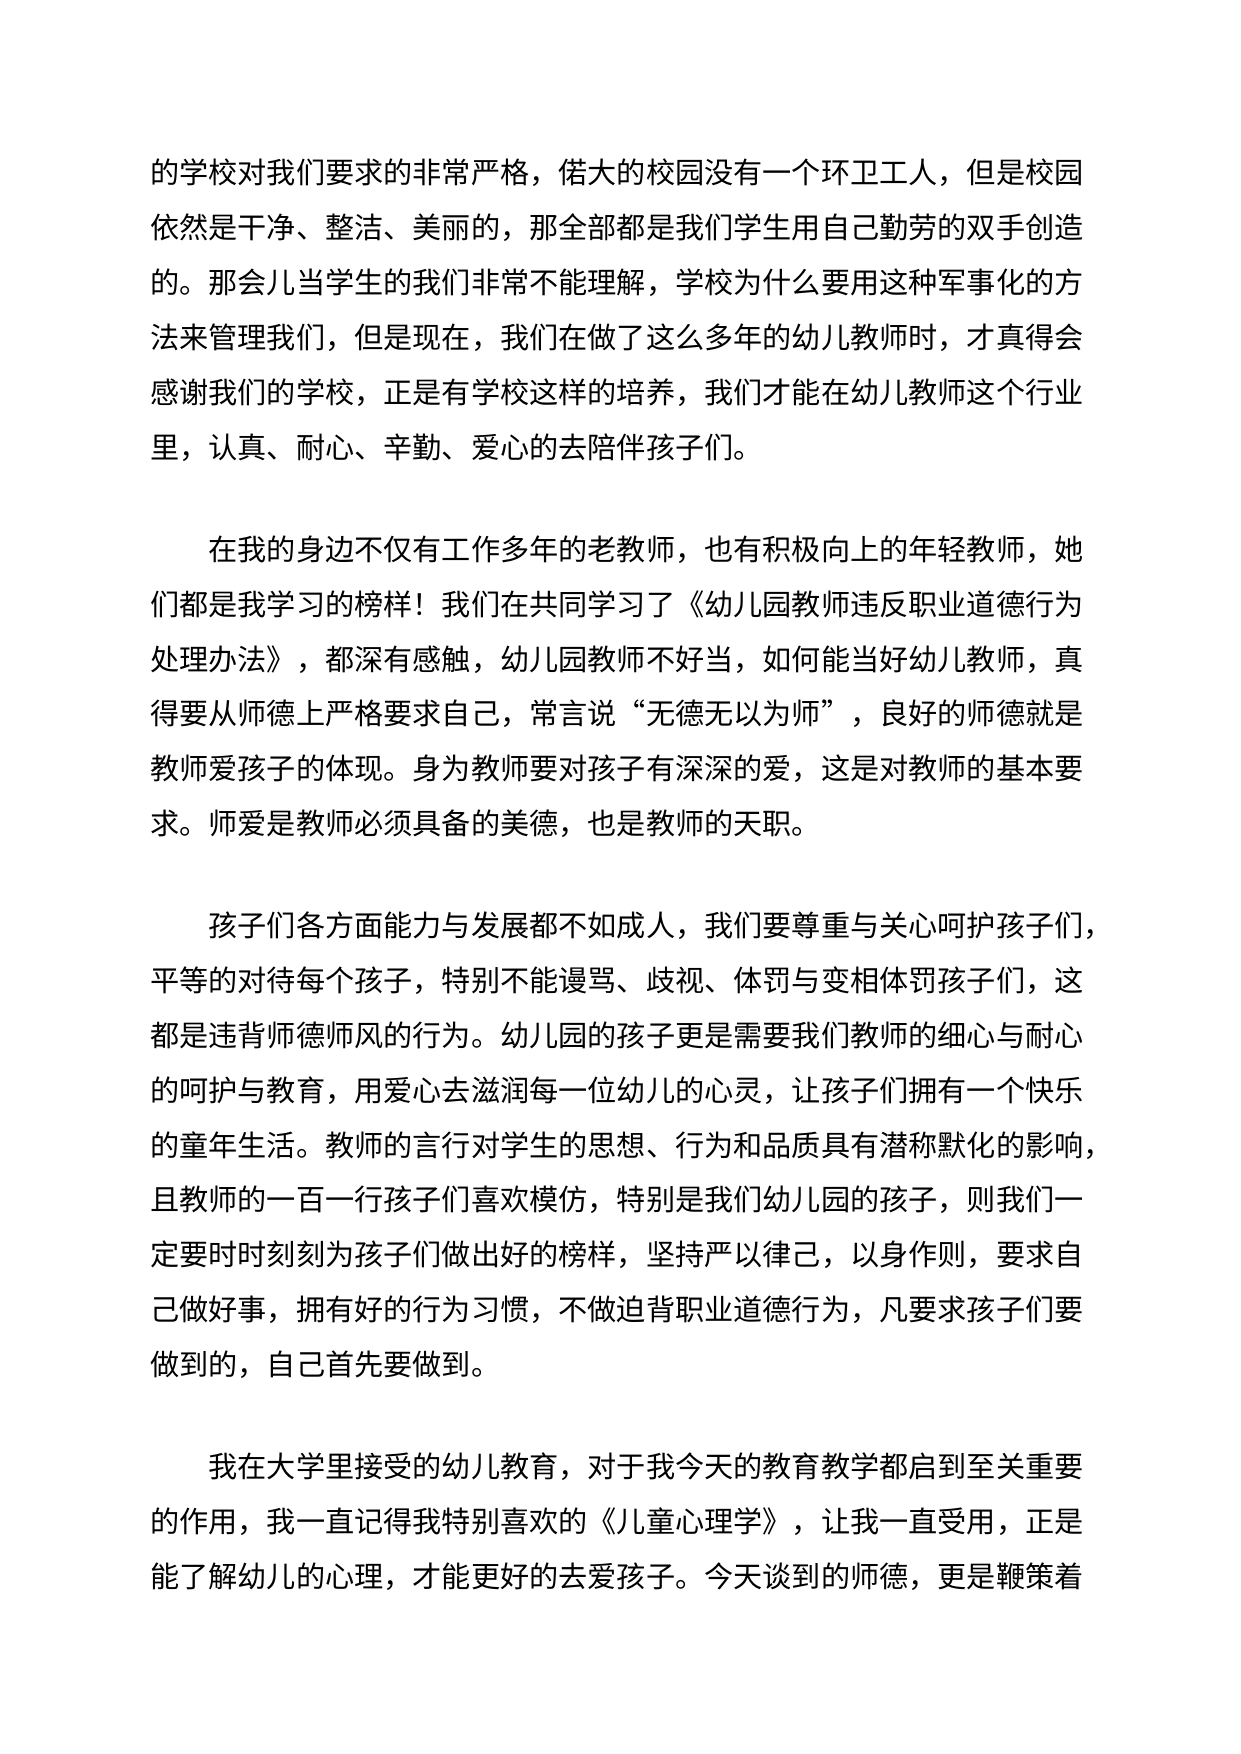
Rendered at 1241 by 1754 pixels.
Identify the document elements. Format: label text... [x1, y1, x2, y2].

text 孩子们各方面能力与发展都不如成人，我们要尊重与关心呵护孩子们，平等的对待每个孩子，特别不能谩骂、歧视、体罚与变相体罚孩子们，这都是违背师德师风的行为。幼儿园的孩子更是需要我们教师的细心与耐心的呵护与教育，用爱心去滋润每一位幼儿的心灵，让孩子们拥有一个快乐的童年生活。教师的言行对学生的思想、行为和品质具有潜称默化的影响，且教师的一百一行孩子们喜欢模仿，特别是我们幼儿园的孩子，则我们一定要时时刻刻为孩子们做出好的榜样，坚持严以律己，以身作则，要求自己做好事，拥有好的行为习惯，不做迫背职业道德行为，凡要求孩子们要做到的，自己首先要做到。 [150, 902, 1090, 1384]
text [150, 150, 1090, 467]
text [150, 1443, 1090, 1596]
text 在我的身边不仅有工作多年的老教师，也有积极向上的年轻教师，她们都是我学习的榜样！我们在共同学习了《幼儿园教师违反职业道德行为处理办法》，都深有感触，幼儿园教师不好当，如何能当好幼儿教师，真得要从师德上严格要求自己，常言说“无德无以为师”，良好的师德就是教师爱孩子的体现。身为教师要对孩子有深深的爱，这是对教师的基本要求。师爱是教师必须具备的美德，也是教师的天职。 [150, 526, 1090, 843]
